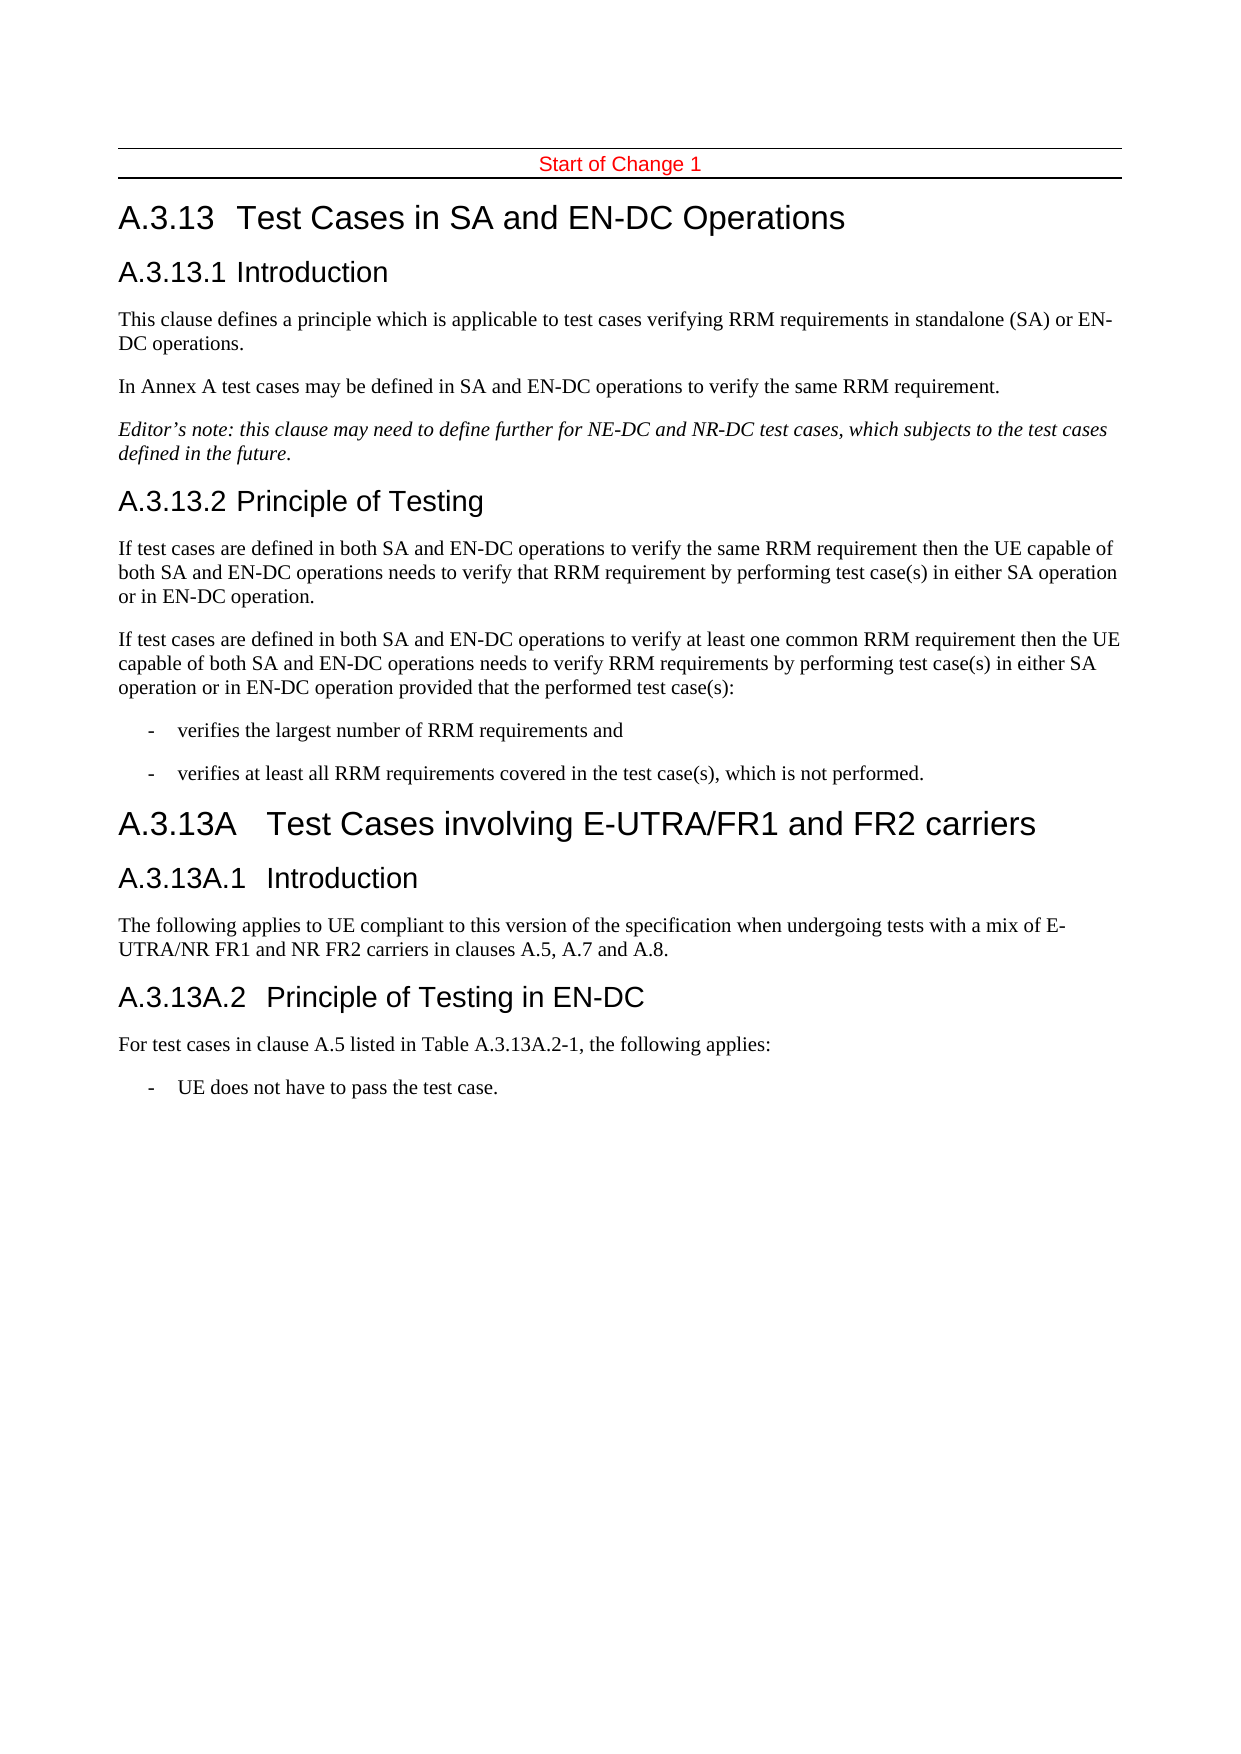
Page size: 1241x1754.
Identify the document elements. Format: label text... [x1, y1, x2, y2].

subtitle A.3.13.1 Introduction [118, 255, 1122, 288]
subtitle A.3.13A.2 Principle of Testing in EN-DC [118, 980, 1122, 1013]
text In Annex A test cases may be defined in SA and EN-DC operations to verify the same RRM requirement. [118, 374, 1122, 398]
text - UE does not have to pass the test case. [148, 1075, 1122, 1099]
subtitle A.3.13.2 Principle of Testing [118, 484, 1122, 517]
text - verifies the largest number of RRM requirements and [148, 718, 1122, 742]
text If test cases are defined in both SA and EN-DC operations to verify at least one common RRM requirement then the UE capable of both SA and EN-DC operations needs to verify RRM requirements by performing test case(s) in either SA operation or in EN-DC operation provided that the performed test case(s): [118, 627, 1122, 699]
subtitle A.3.13 Test Cases in SA and EN-DC Operations [118, 198, 1122, 236]
text For test cases in clause A.5 listed in Table A.3.13A.2-1, the following applies: [118, 1032, 1122, 1056]
text This clause defines a principle which is applicable to test cases verifying RRM requirements in standalone (SA) or EN-DC operations. [118, 307, 1122, 355]
text If test cases are defined in both SA and EN-DC operations to verify the same RRM requirement then the UE capable of both SA and EN-DC operations needs to verify that RRM requirement by performing test case(s) in either SA operation or in EN-DC operation. [118, 536, 1122, 608]
text - verifies at least all RRM requirements covered in the test case(s), which is not performed. [148, 761, 1122, 785]
subtitle A.3.13A.1 Introduction [118, 861, 1122, 894]
text The following applies to UE compliant to this version of the specification when undergoing tests with a mix of E-UTRA/NR FR1 and NR FR2 carriers in clauses A.5, A.7 and A.8. [118, 913, 1122, 961]
subtitle A.3.13A Test Cases involving E-UTRA/FR1 and FR2 carriers [118, 803, 1122, 842]
text Editor’s note: this clause may need to define further for NE-DC and NR-DC test cases, which subjects to the test cases defined in the future. [118, 417, 1122, 465]
text Start of Change 1 [118, 149, 1122, 177]
